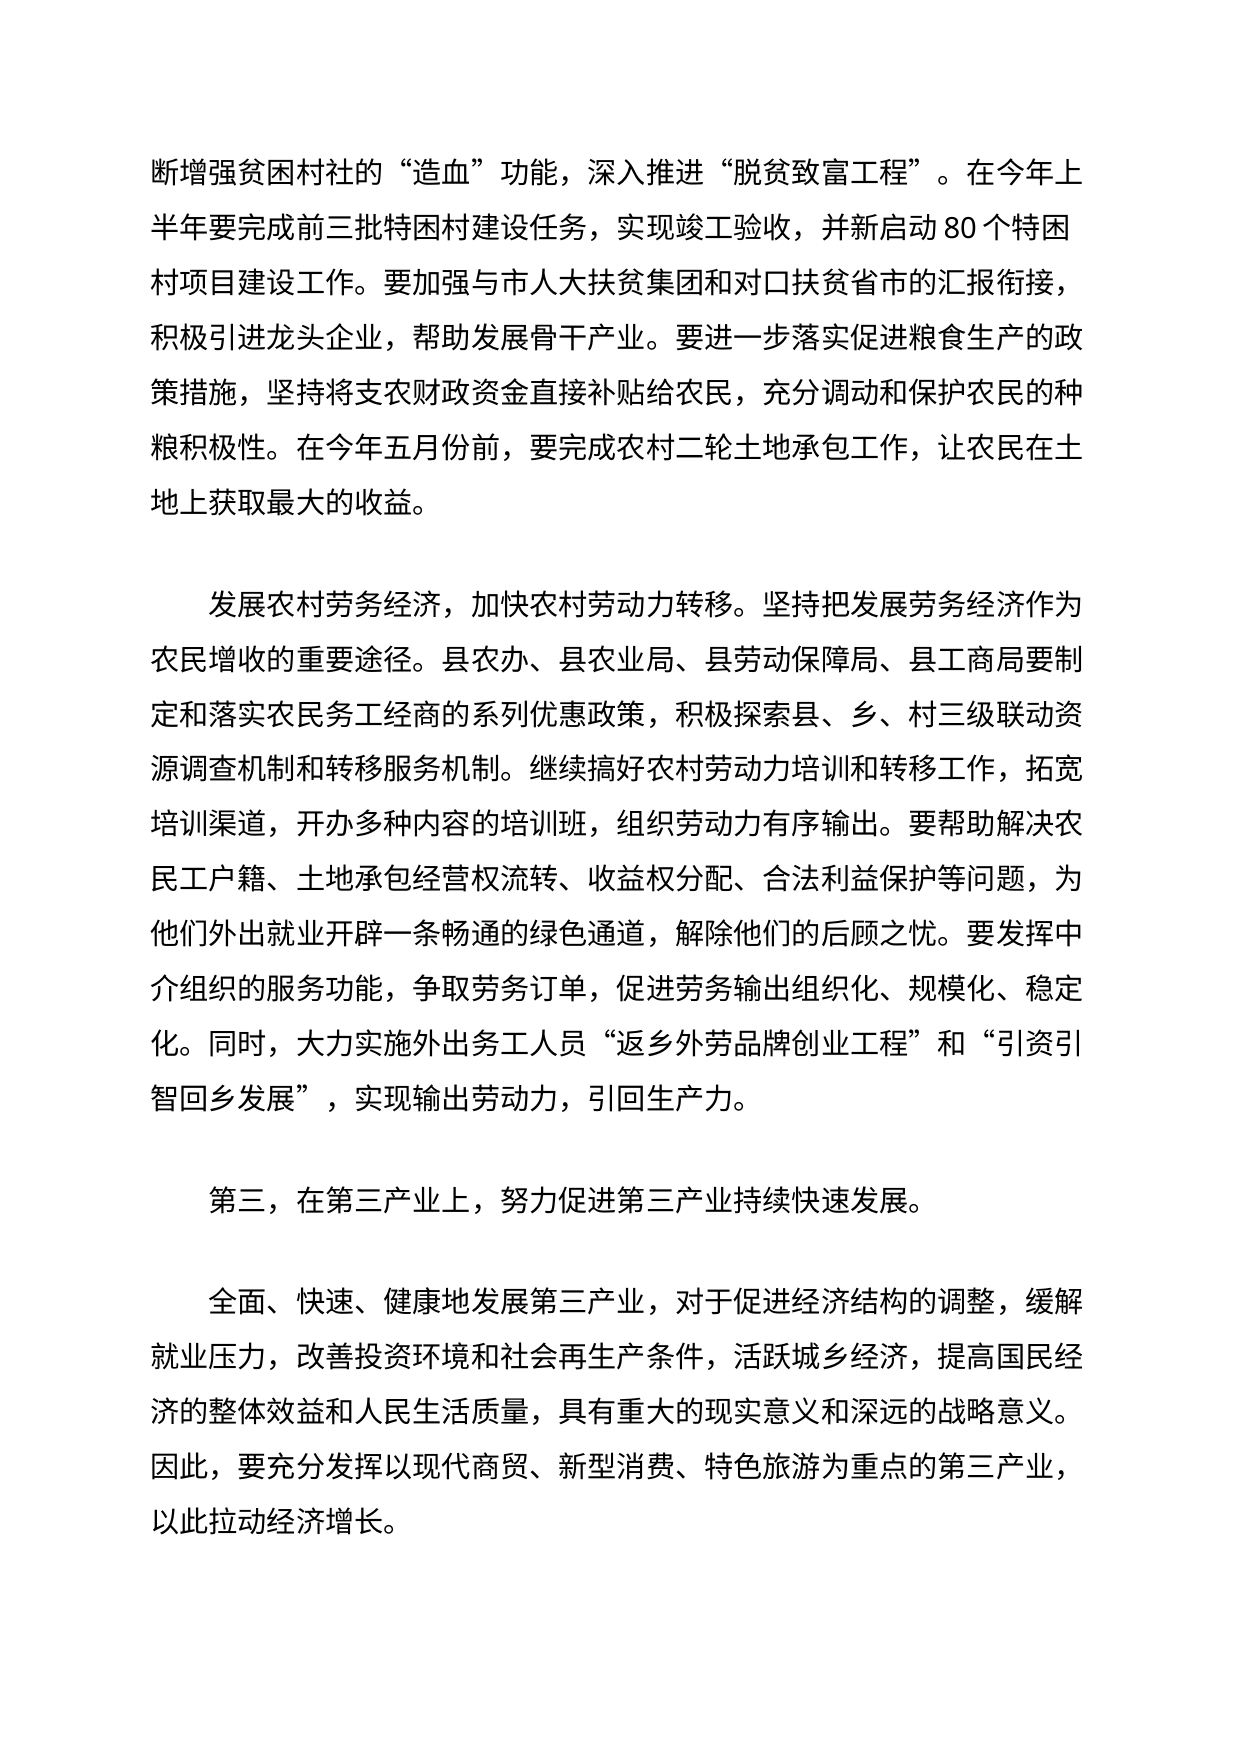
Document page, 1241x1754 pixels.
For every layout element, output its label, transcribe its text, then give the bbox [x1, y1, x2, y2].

text 发展农村劳务经济，加快农村劳动力转移。坚持把发展劳务经济作为农民增收的重要途径。县农办、县农业局、县劳动保障局、县工商局要制定和落实农民务工经商的系列优惠政策，积极探索县、乡、村三级联动资源调查机制和转移服务机制。继续搞好农村劳动力培训和转移工作，拓宽培训渠道，开办多种内容的培训班，组织劳动力有序输出。要帮助解决农民工户籍、土地承包经营权流转、收益权分配、合法利益保护等问题，为他们外出就业开辟一条畅通的绿色通道，解除他们的后顾之忧。要发挥中介组织的服务功能，争取劳务订单，促进劳务输出组织化、规模化、稳定化。同时，大力实施外出务工人员“返乡外劳品牌创业工程”和“引资引智回乡发展”，实现输出劳动力，引回生产力。 [150, 581, 1090, 1118]
text 第三，在第三产业上，努力促进第三产业持续快速发展。 [150, 1177, 1090, 1219]
text 全面、快速、健康地发展第三产业，对于促进经济结构的调整，缓解就业压力，改善投资环境和社会再生产条件，活跃城乡经济，提高国民经济的整体效益和人民生活质量，具有重大的现实意义和深远的战略意义。因此，要充分发挥以现代商贸、新型消费、特色旅游为重点的第三产业，以此拉动经济增长。 [150, 1279, 1090, 1541]
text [150, 150, 1090, 522]
